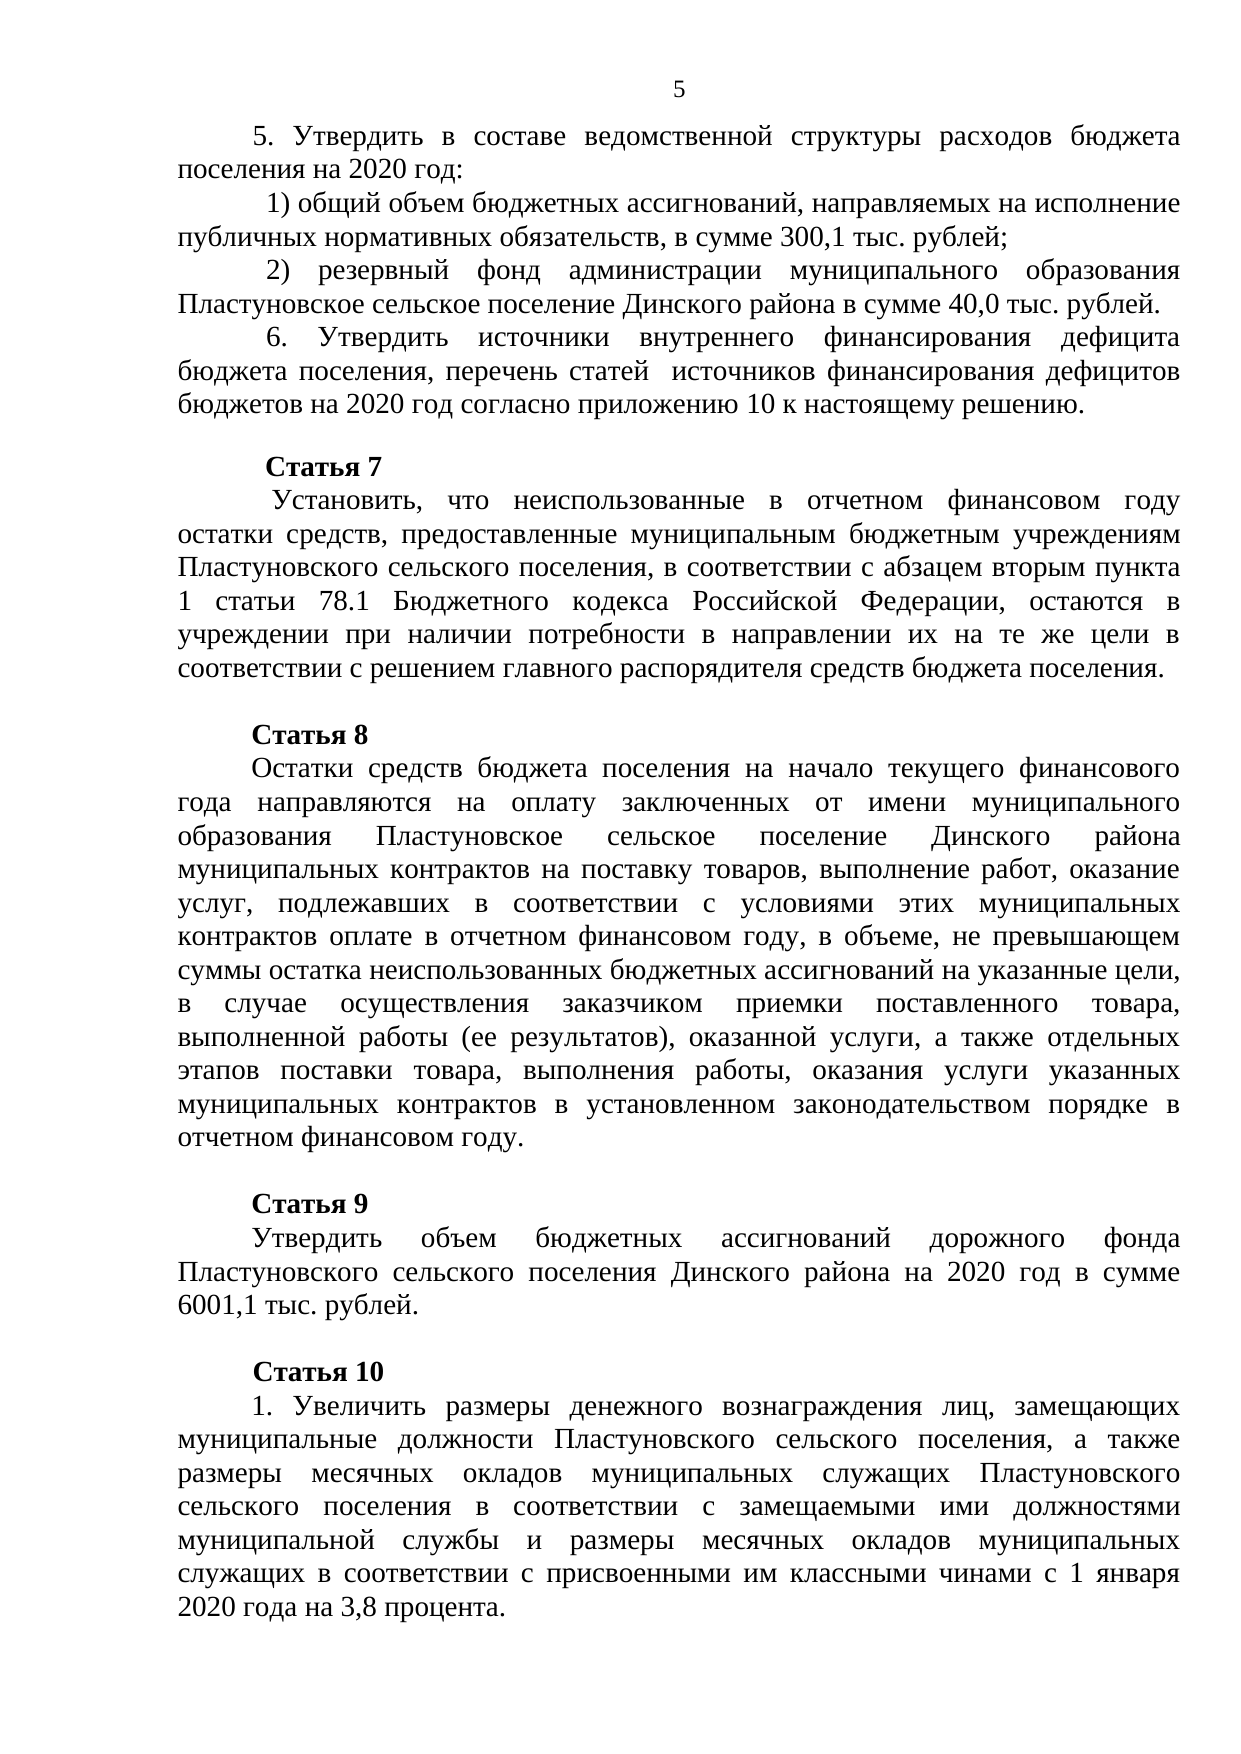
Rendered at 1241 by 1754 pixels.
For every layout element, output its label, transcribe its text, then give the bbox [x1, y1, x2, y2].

text 1. Увеличить размеры денежного вознаграждения лиц, замещающих муниципальные должности Пластуновского сельского поселения, а также размеры месячных окладов муниципальных служащих Пластуновского сельского поселения в соответствии с замещаемыми ими должностями муниципальной службы и размеры месячных окладов муниципальных служащих в соответствии с присвоенными им классными чинами с 1 января 2020 года на 3,8 процента. [177, 1388, 1181, 1623]
text Установить, что неиспользованные в отчетном финансовом году остатки средств, предоставленные муниципальным бюджетным учреждениям Пластуновского сельского поселения, в соответствии с абзацем вторым пункта 1 статьи 78.1 Бюджетного кодекса Российской Федерации, остаются в учреждении при наличии потребности в направлении их на те же цели в соответствии с решением главного распорядителя средств бюджета поселения. [177, 482, 1181, 683]
text Статья 7 [177, 449, 1181, 482]
text 1) общий объем бюджетных ассигнований, направляемых на исполнение публичных нормативных обязательств, в сумме 300,1 тыс. рублей; [177, 185, 1181, 252]
text 5. Утвердить в составе ведомственной структуры расходов бюджета поселения на 2020 год: [177, 118, 1181, 185]
text Статья 9 [177, 1187, 1181, 1220]
text Утвердить объем бюджетных ассигнований дорожного фонда Пластуновского сельского поселения Динского района на 2020 год в сумме 6001,1 тыс. рублей. [177, 1220, 1181, 1321]
text Остатки средств бюджета поселения на начало текущего финансового года направляются на оплату заключенных от имени муниципального образования Пластуновское сельское поселение Динского района муниципальных контрактов на поставку товаров, выполнение работ, оказание услуг, подлежавших в соответствии с условиями этих муниципальных контрактов оплате в отчетном финансовом году, в объеме, не превышающем суммы остатка неиспользованных бюджетных ассигнований на указанные цели, в случае осуществления заказчиком приемки поставленного товара, выполненной работы (ее результатов), оказанной услуги, а также отдельных этапов поставки товара, выполнения работы, оказания услуги указанных муниципальных контрактов в установленном законодательством порядке в отчетном финансовом году. [177, 751, 1181, 1153]
text Статья 8 [177, 717, 1181, 751]
text 2) резервный фонд администрации муниципального образования Пластуновское сельское поселение Динского района в сумме 40,0 тыс. рублей. [177, 252, 1181, 319]
text Статья 10 [177, 1354, 1181, 1388]
text 6. Утвердить источники внутреннего финансирования дефицита бюджета поселения, перечень статей источников финансирования дефицитов бюджетов на 2020 год согласно приложению 10 к настоящему решению. [177, 319, 1181, 420]
